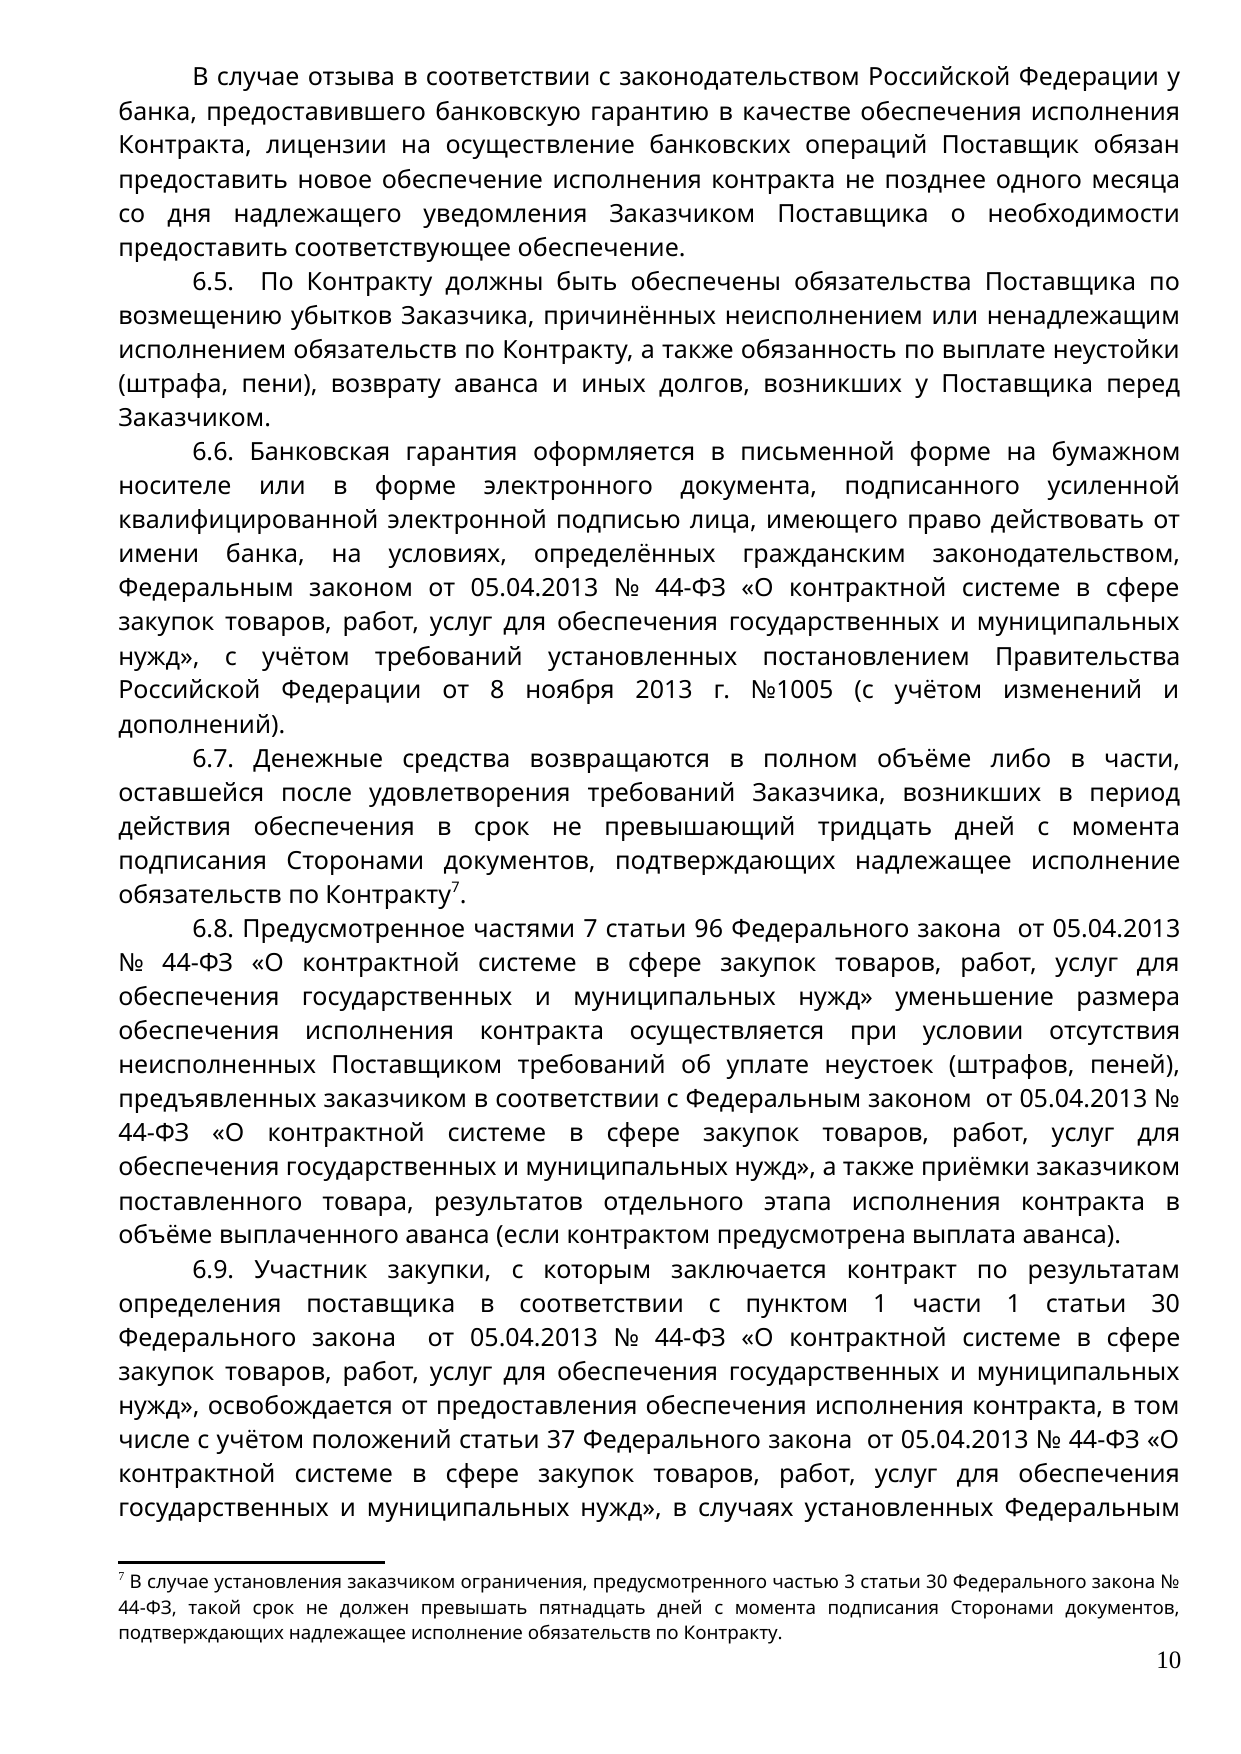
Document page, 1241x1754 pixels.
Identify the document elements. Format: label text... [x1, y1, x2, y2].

text 6.7. Денежные средства возвращаются в полном объёме либо в части, оставшейся после удовлетворения требований Заказчика, возникших в период действия обеспечения в срок не превышающий тридцать дней с момента подписания Сторонами документов, подтверждающих надлежащее исполнение обязательств по Контракту. [118, 740, 1181, 911]
text 6.6. Банковская гарантия оформляется в письменной форме на бумажном носителе или в форме электронного документа, подписанного усиленной квалифицированной электронной подписью лица, имеющего право действовать от имени банка, на условиях, определённых гражданским законодательством, Федеральным законом от 05.04.2013 № 44-ФЗ «О контрактной системе в сфере закупок товаров, работ, услуг для обеспечения государственных и муниципальных нужд», с учётом требований установленных постановлением Правительства Российской Федерации от 8 ноября 2013 г. №1005 (с учётом изменений и дополнений). [118, 434, 1181, 740]
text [118, 1251, 1181, 1524]
text 6.5. По Контракту должны быть обеспечены обязательства Поставщика по возмещению убытков Заказчика, причинённых неисполнением или ненадлежащим исполнением обязательств по Контракту, а также обязанность по выплате неустойки (штрафа, пени), возврату аванса и иных долгов, возникших у Поставщика перед Заказчиком. [118, 263, 1181, 434]
text В случае отзыва в соответствии с законодательством Российской Федерации у банка, предоставившего банковскую гарантию в качестве обеспечения исполнения Контракта, лицензии на осуществление банковских операций Поставщик обязан предоставить новое обеспечение исполнения контракта не позднее одного месяца со дня надлежащего уведомления Заказчиком Поставщика о необходимости предоставить соответствующее обеспечение. [118, 59, 1181, 263]
text 6.8. Предусмотренное частями 7 статьи 96 Федерального закона от 05.04.2013 № 44-ФЗ «О контрактной системе в сфере закупок товаров, работ, услуг для обеспечения государственных и муниципальных нужд» уменьшение размера обеспечения исполнения контракта осуществляется при условии отсутствия неисполненных Поставщиком требований об уплате неустоек (штрафов, пеней), предъявленных заказчиком в соответствии с Федеральным законом от 05.04.2013 № 44-ФЗ «О контрактной системе в сфере закупок товаров, работ, услуг для обеспечения государственных и муниципальных нужд», а также приёмки заказчиком поставленного товара, результатов отдельного этапа исполнения контракта в объёме выплаченного аванса (если контрактом предусмотрена выплата аванса). [118, 911, 1181, 1251]
